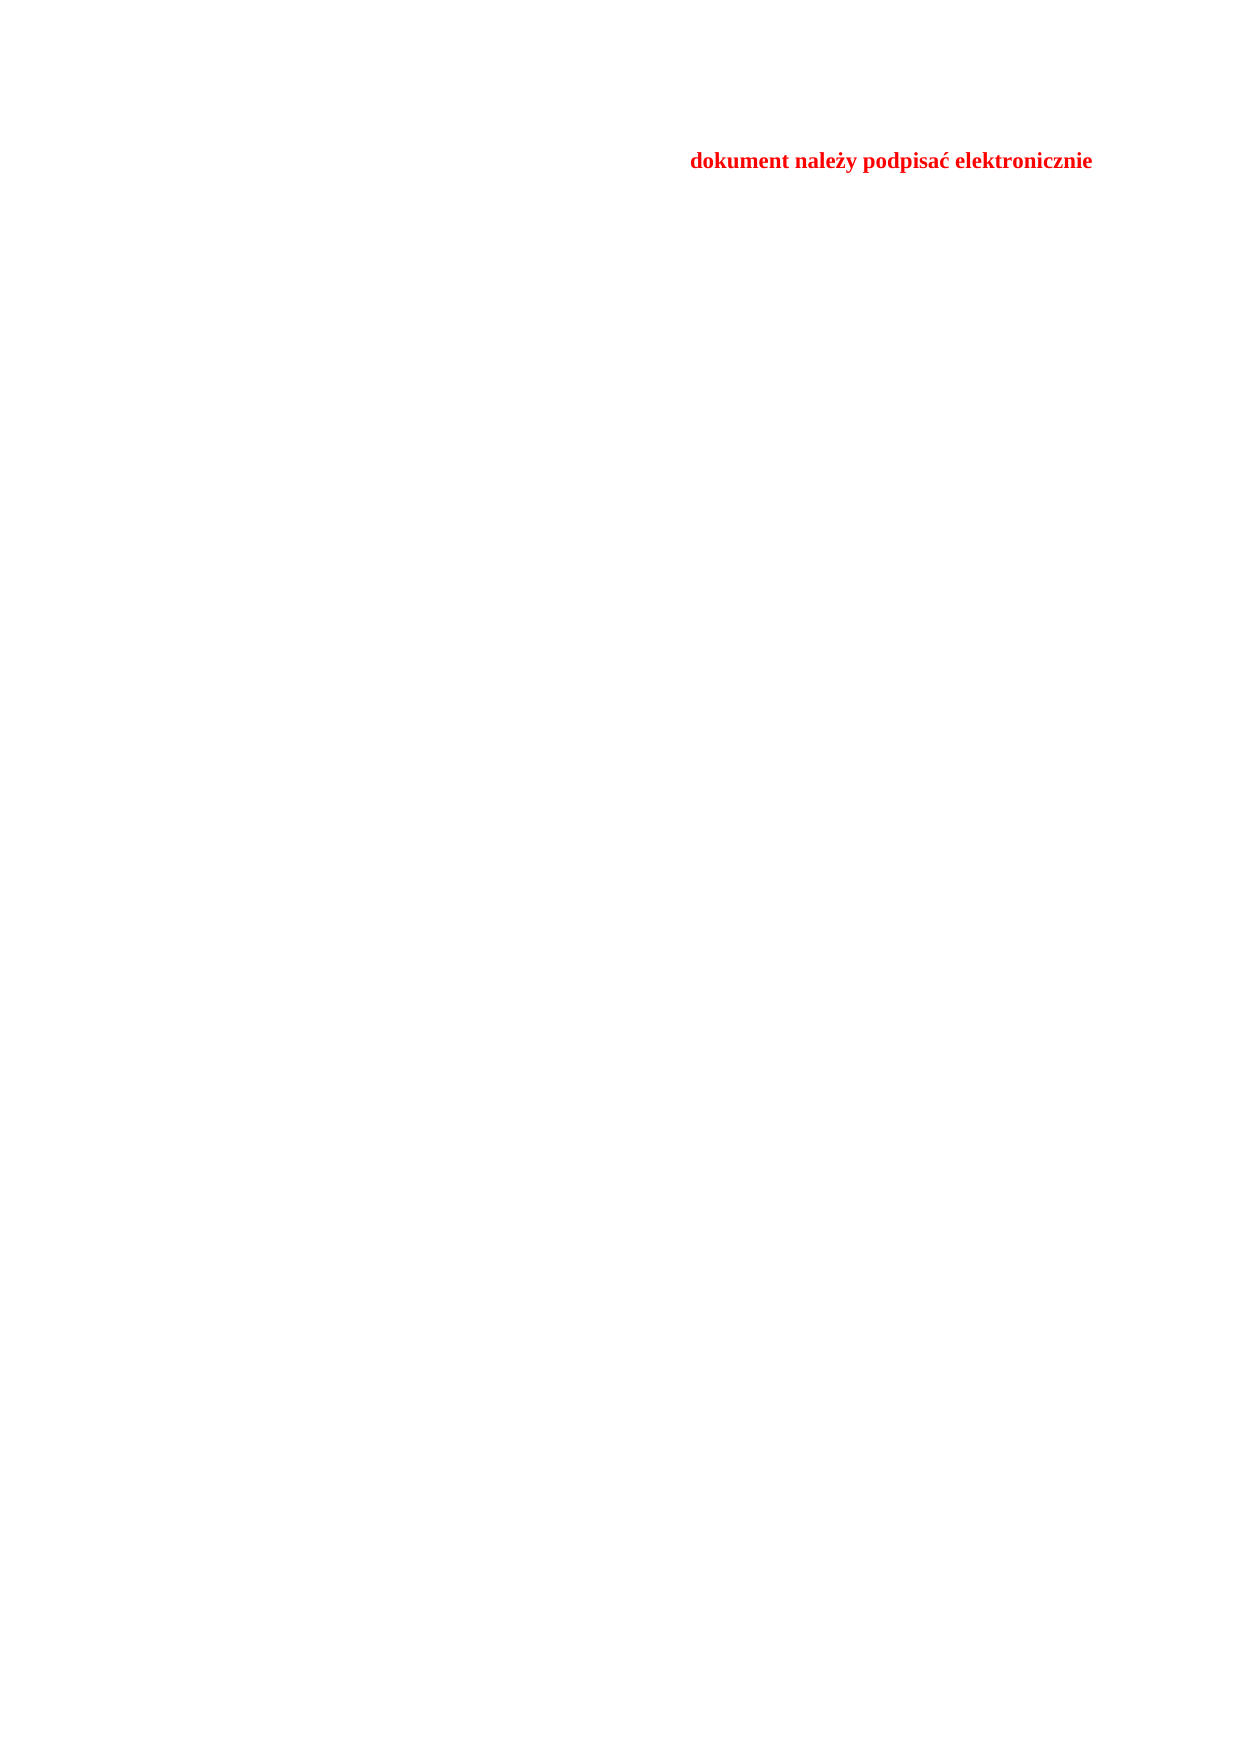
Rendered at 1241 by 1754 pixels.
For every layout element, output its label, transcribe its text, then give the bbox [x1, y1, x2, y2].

text dokument należy podpisać elektronicznie [148, 148, 1093, 174]
